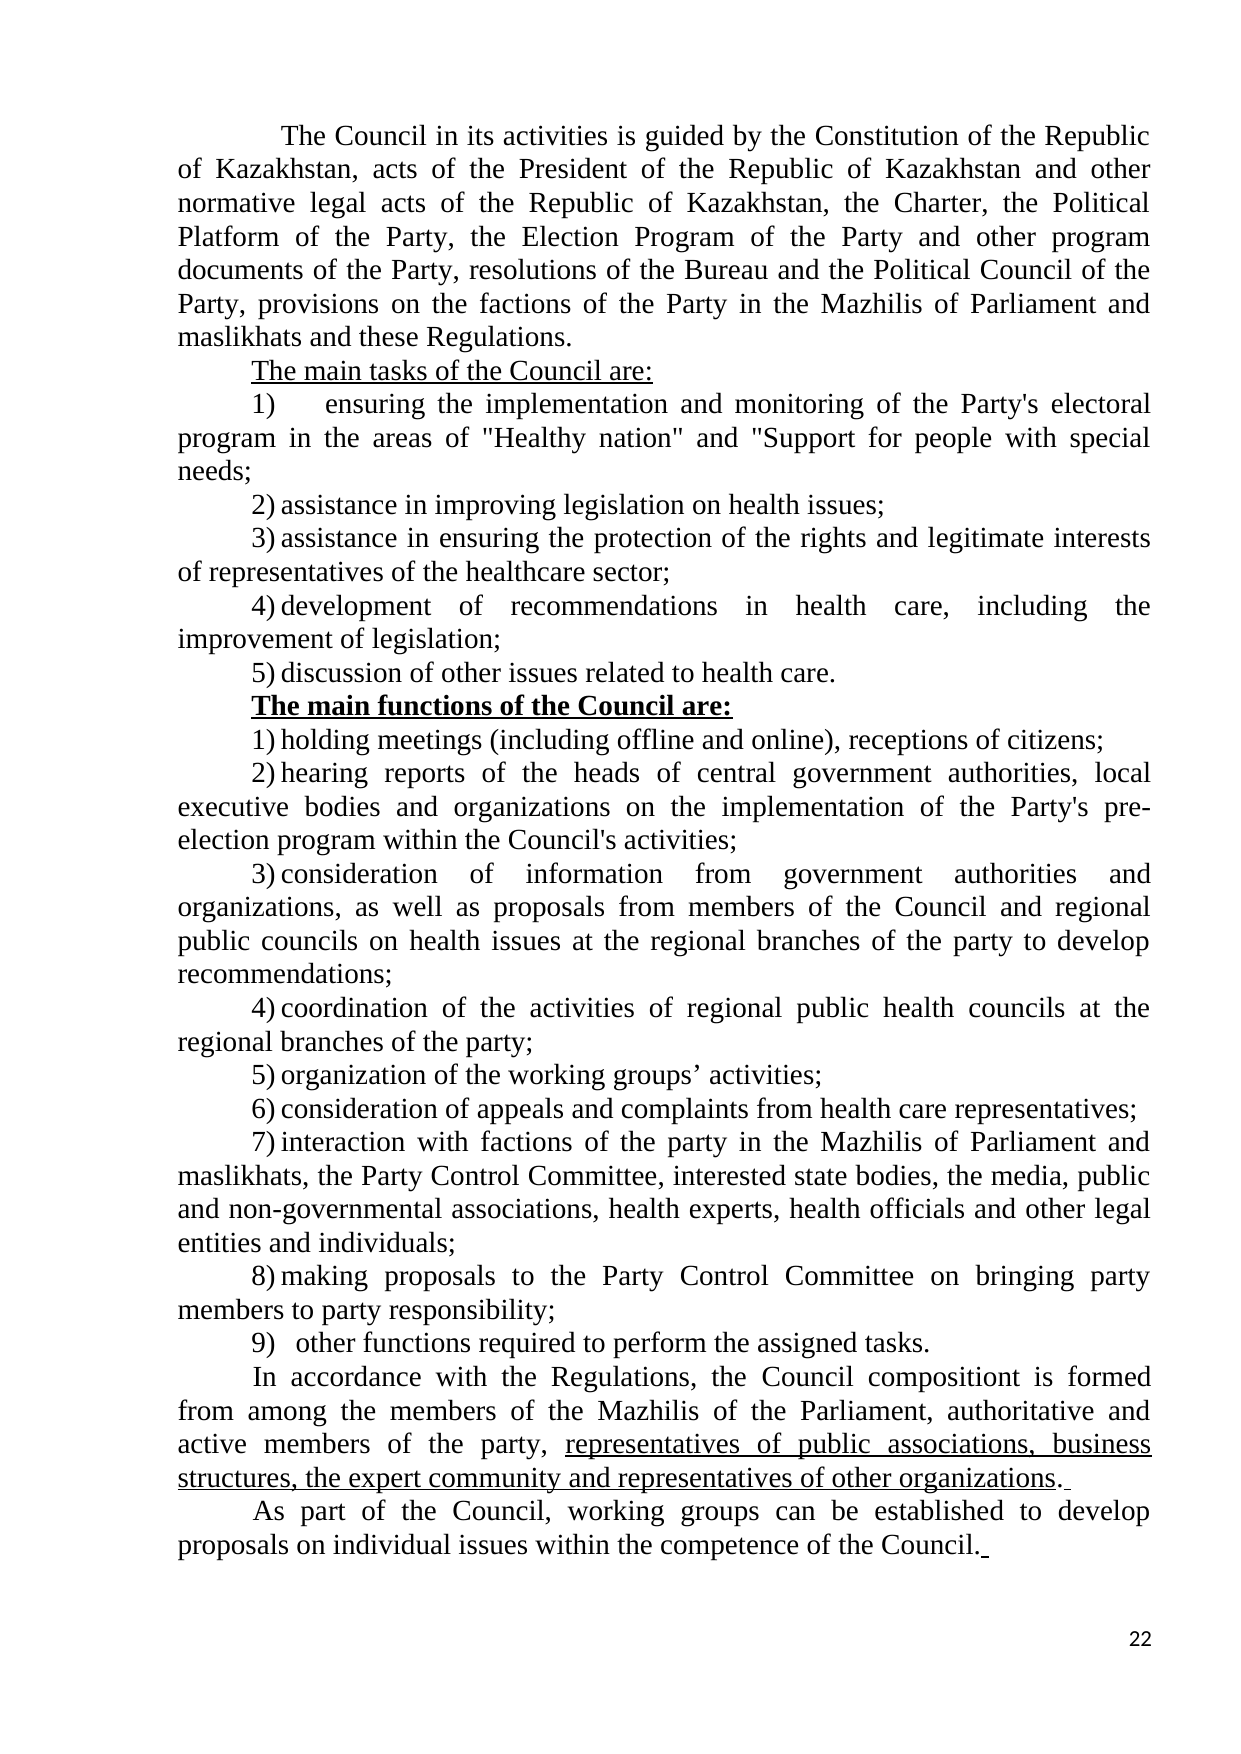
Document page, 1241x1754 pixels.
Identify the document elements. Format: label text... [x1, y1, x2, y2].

text The main functions of the Council are: [251, 688, 1152, 722]
list consideration of information from government authorities and organizations, as well as proposals from members of the Council and regional public councils on health issues at the regional branches of the party to develop recommendations; [177, 856, 1152, 990]
list holding meetings (including offline and online), receptions of citizens; [177, 722, 1152, 755]
list making proposals to the Party Control Committee on bringing party members to party responsibility; [177, 1258, 1152, 1326]
list hearing reports of the heads of central government authorities, local executive bodies and organizations on the implementation of the Party's pre-election program within the Council's activities; [177, 755, 1152, 856]
list coordination of the activities of regional public health councils at the regional branches of the party; [177, 990, 1152, 1057]
list assistance in improving legislation on health issues; [177, 487, 1152, 521]
text The main tasks of the Council are: [251, 353, 1152, 386]
list interaction with factions of the party in the Mazhilis of Parliament and maslikhats, the Party Control Committee, interested state bodies, the media, public and non-governmental associations, health experts, health officials and other legal entities and individuals; [177, 1124, 1152, 1258]
list assistance in ensuring the protection of the rights and legitimate interests of representatives of the healthcare sector; [177, 521, 1152, 588]
list ensuring the implementation and monitoring of the Party's electoral program in the areas of "Healthy nation" and "Support for people with special needs; [177, 386, 1152, 487]
text In accordance with the Regulations, the Council compositiont is formed from among the members of the Mazhilis of the Parliament, authoritative and active members of the party, representatives of public associations, business structures, the expert community and representatives of other organizations. [177, 1359, 1152, 1493]
list consideration of appeals and complaints from health care representatives; [177, 1091, 1152, 1124]
list organization of the working groups’ activities; [177, 1057, 1152, 1091]
list development of recommendations in health care, including the improvement of legislation; [177, 588, 1152, 655]
list other functions required to perform the assigned tasks. [177, 1326, 1152, 1359]
text The Council in its activities is guided by the Constitution of the Republic of Kazakhstan, acts of the President of the Republic of Kazakhstan and other normative legal acts of the Republic of Kazakhstan, the Charter, the Political Platform of the Party, the Election Program of the Party and other program documents of the Party, resolutions of the Bureau and the Political Council of the Party, provisions on the factions of the Party in the Mazhilis of Parliament and maslikhats and these Regulations. [177, 118, 1152, 353]
list discussion of other issues related to health care. [177, 655, 1152, 688]
text As part of the Council, working groups can be established to develop proposals on individual issues within the competence of the Council. [177, 1493, 1152, 1560]
